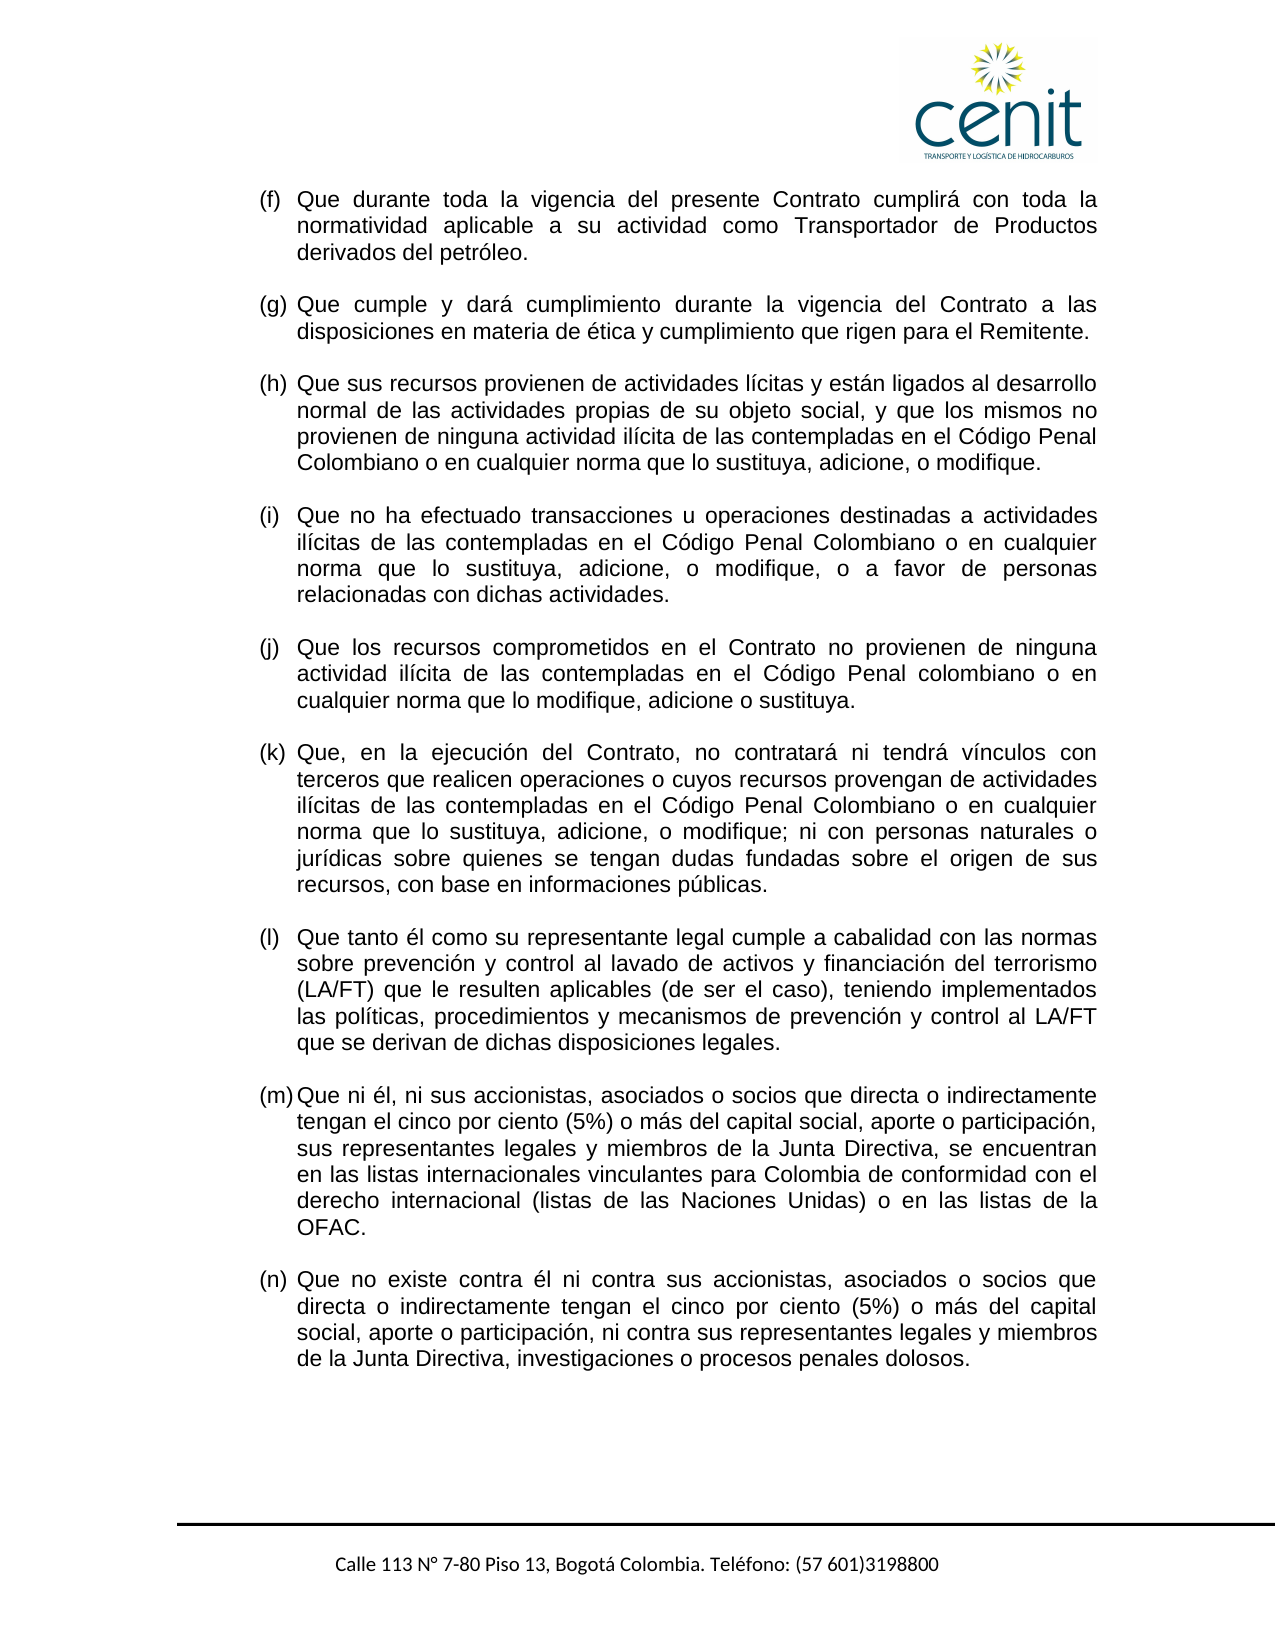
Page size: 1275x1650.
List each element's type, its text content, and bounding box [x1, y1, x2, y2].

list Que cumple y dará cumplimiento durante la vigencia del Contrato a las disposiciones en materia de ética y cumplimiento que rigen para el Remitente. [259, 291, 1098, 344]
list Que los recursos comprometidos en el Contrato no provienen de ninguna actividad ilícita de las contempladas en el Código Penal colombiano o en cualquier norma que lo modifique, adicione o sustituya. [259, 634, 1098, 713]
list Que, en la ejecución del Contrato, no contratará ni tendrá vínculos con terceros que realicen operaciones o cuyos recursos provengan de actividades ilícitas de las contempladas en el Código Penal Colombiano o en cualquier norma que lo sustituya, adicione, o modifique; ni con personas naturales o jurídicas sobre quienes se tengan dudas fundadas sobre el origen de sus recursos, con base en informaciones públicas. [259, 739, 1098, 897]
picture [898, 37, 1099, 163]
list Que no ha efectuado transacciones u operaciones destinadas a actividades ilícitas de las contempladas en el Código Penal Colombiano o en cualquier norma que lo sustituya, adicione, o modifique, o a favor de personas relacionadas con dichas actividades. [259, 502, 1098, 607]
list Que sus recursos provienen de actividades lícitas y están ligados al desarrollo normal de las actividades propias de su objeto social, y que los mismos no provienen de ninguna actividad ilícita de las contempladas en el Código Penal Colombiano o en cualquier norma que lo sustituya, adicione, o modifique. [259, 370, 1098, 476]
list Que tanto él como su representante legal cumple a cabalidad con las normas sobre prevención y control al lavado de activos y financiación del terrorismo (LA/FT) que le resulten aplicables (de ser el caso), teniendo implementados las políticas, procedimientos y mecanismos de prevención y control al LA/FT que se derivan de dichas disposiciones legales. [259, 924, 1098, 1056]
list Que no existe contra él ni contra sus accionistas, asociados o socios que directa o indirectamente tengan el cinco por ciento (5%) o más del capital social, aporte o participación, ni contra sus representantes legales y miembros de la Junta Directiva, investigaciones o procesos penales dolosos. [259, 1266, 1098, 1372]
list Que ni él, ni sus accionistas, asociados o socios que directa o indirectamente tengan el cinco por ciento (5%) o más del capital social, aporte o participación, sus representantes legales y miembros de la Junta Directiva, se encuentran en las listas internacionales vinculantes para Colombia de conformidad con el derecho internacional (listas de las Naciones Unidas) o en las listas de la OFAC. [259, 1082, 1098, 1240]
list Que durante toda la vigencia del presente Contrato cumplirá con toda la normatividad aplicable a su actividad como Transportador de Productos derivados del petróleo. [259, 186, 1098, 265]
